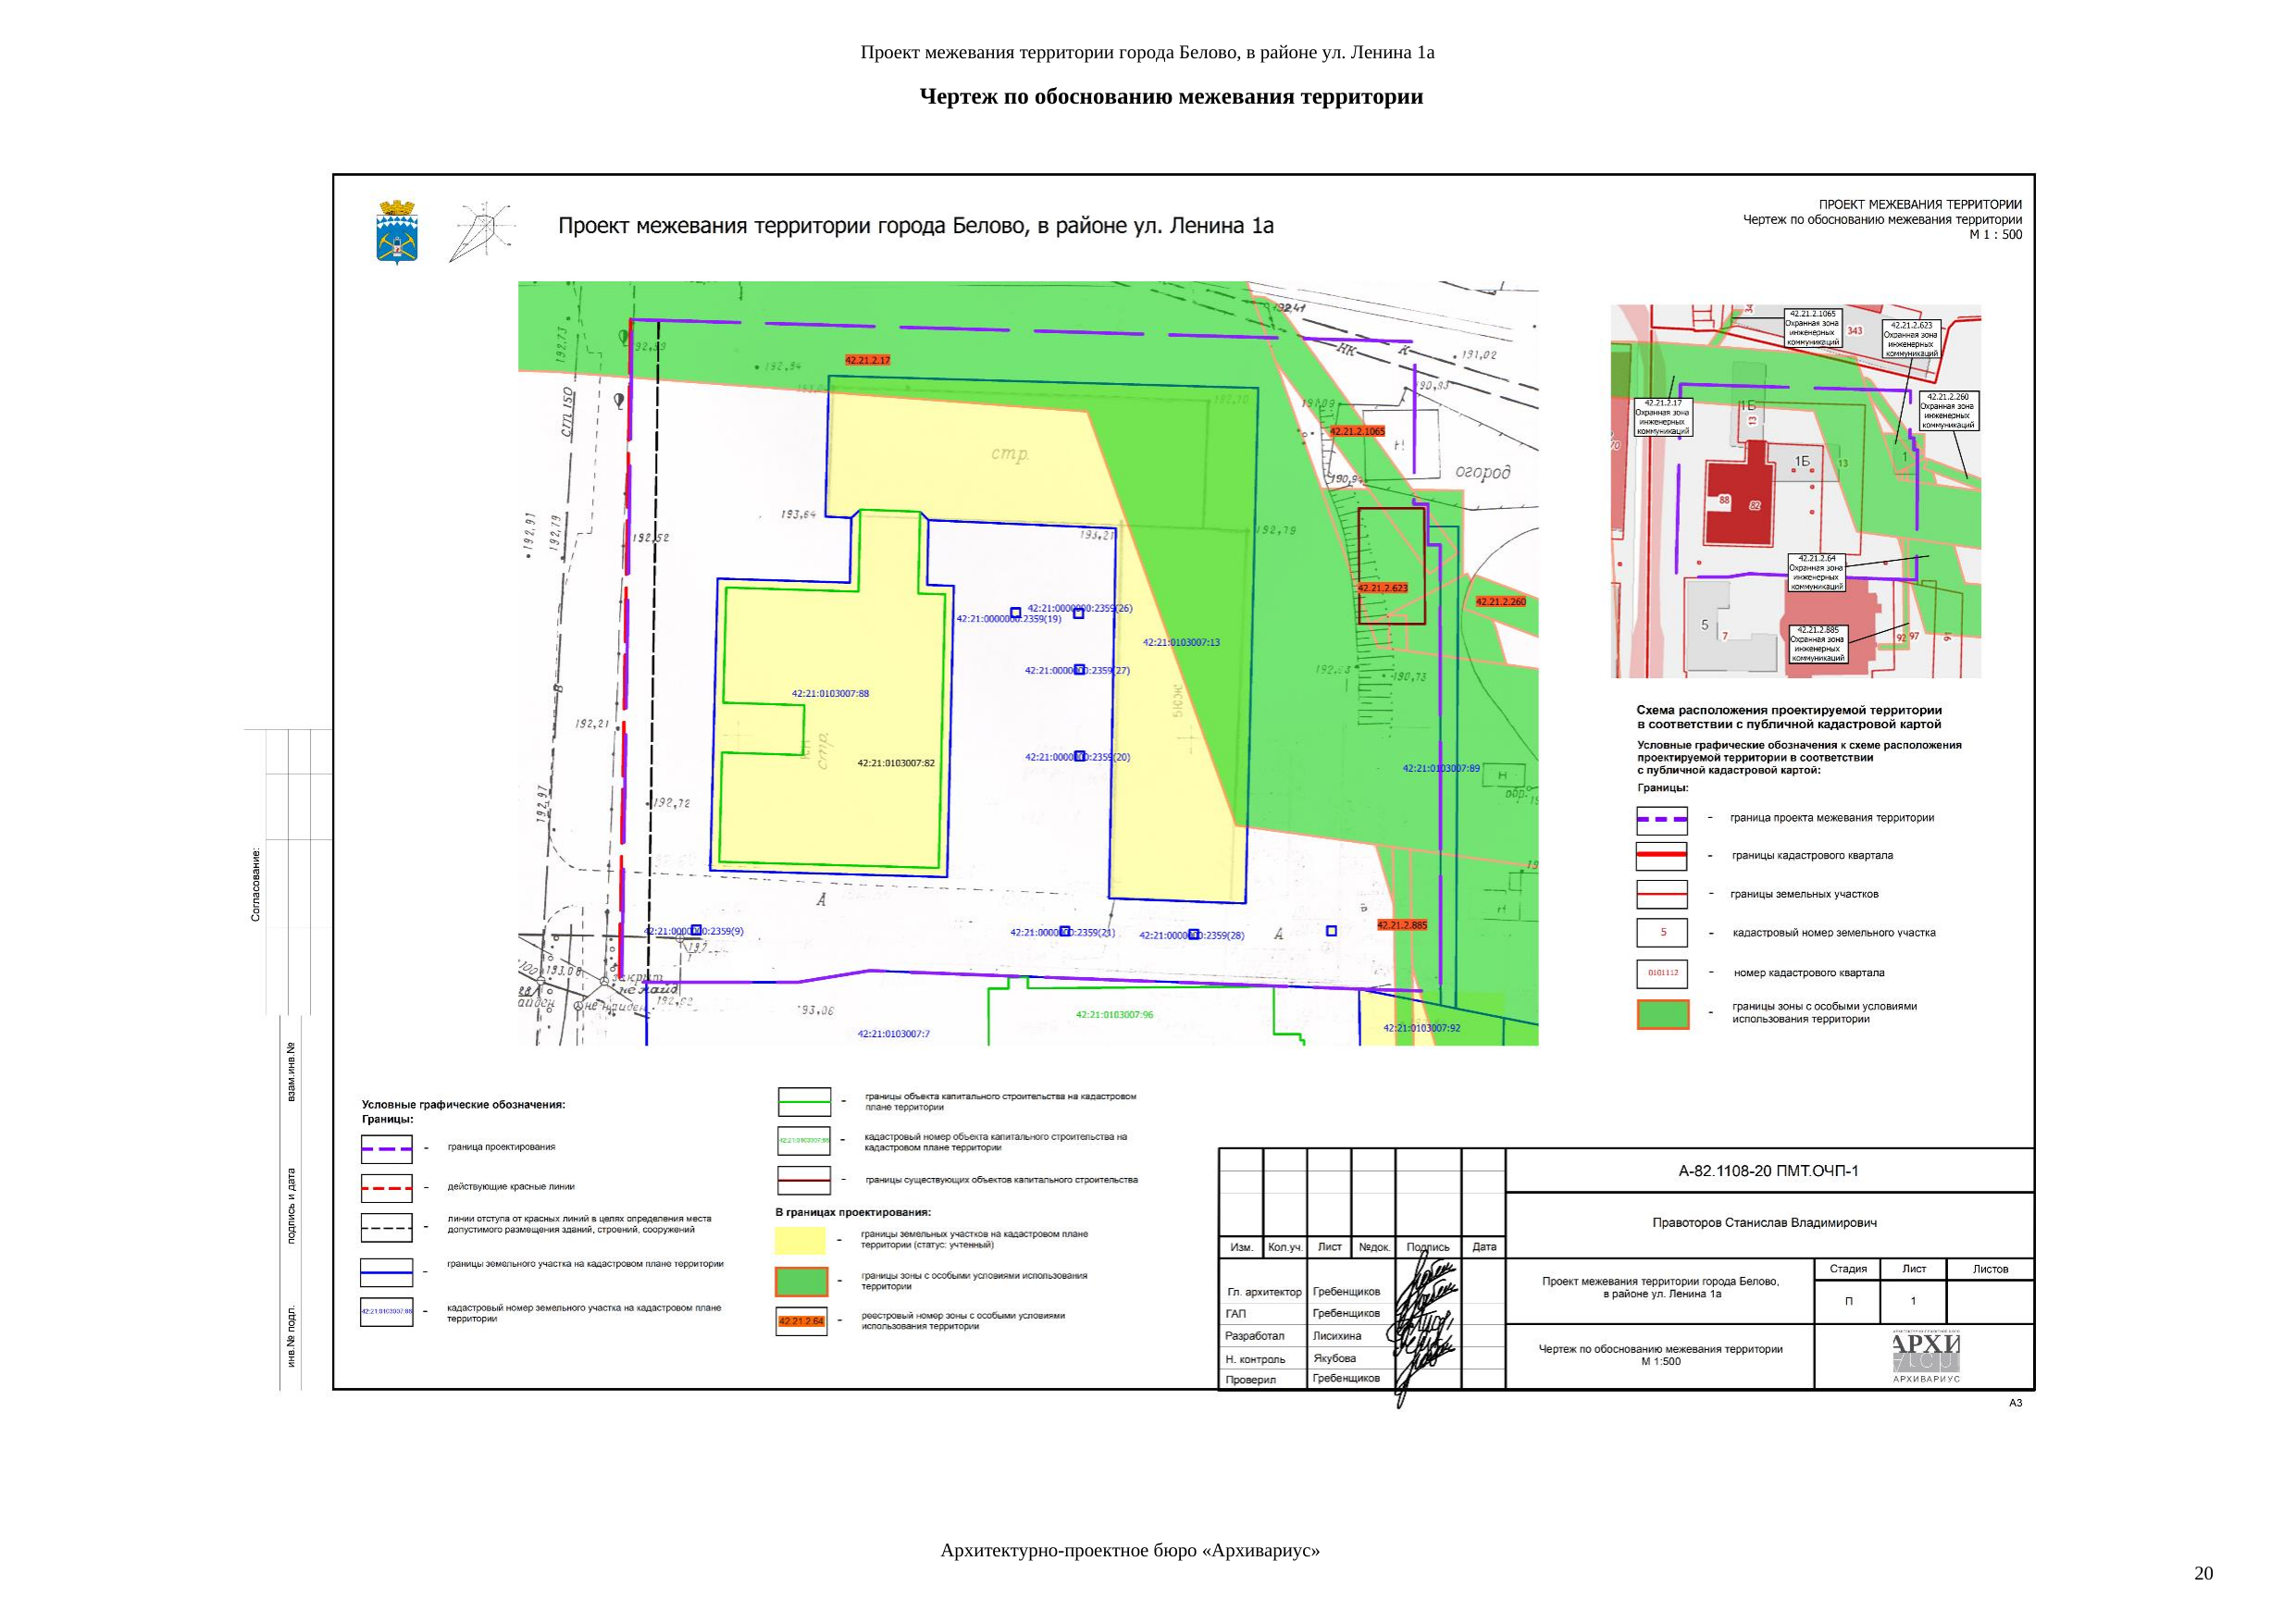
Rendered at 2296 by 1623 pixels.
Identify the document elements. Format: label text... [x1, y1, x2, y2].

list Чертеж по обоснованию межевания территории [130, 82, 2214, 108]
picture [222, 131, 2074, 1440]
